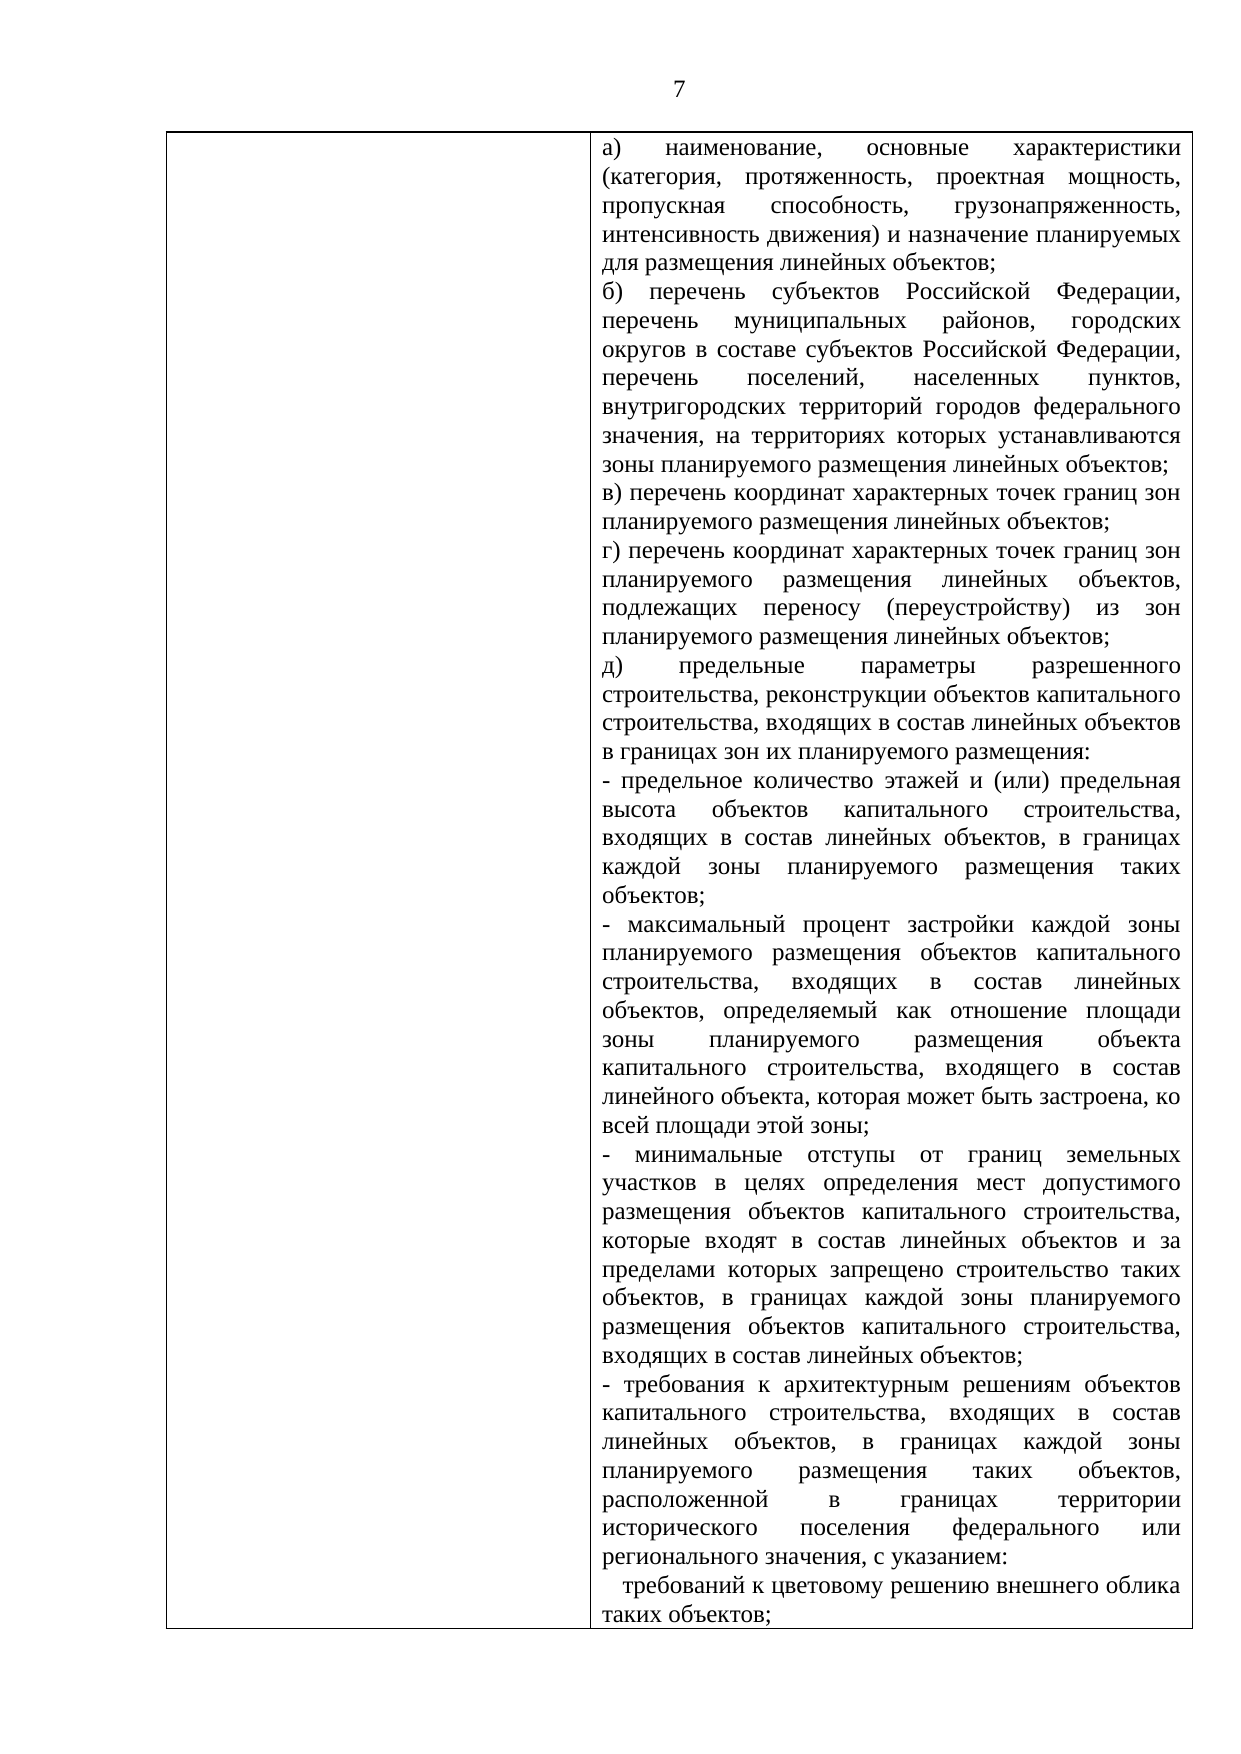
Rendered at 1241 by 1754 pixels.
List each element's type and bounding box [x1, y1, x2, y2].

table_cell [591, 133, 1192, 1627]
table_cell [167, 133, 590, 1627]
